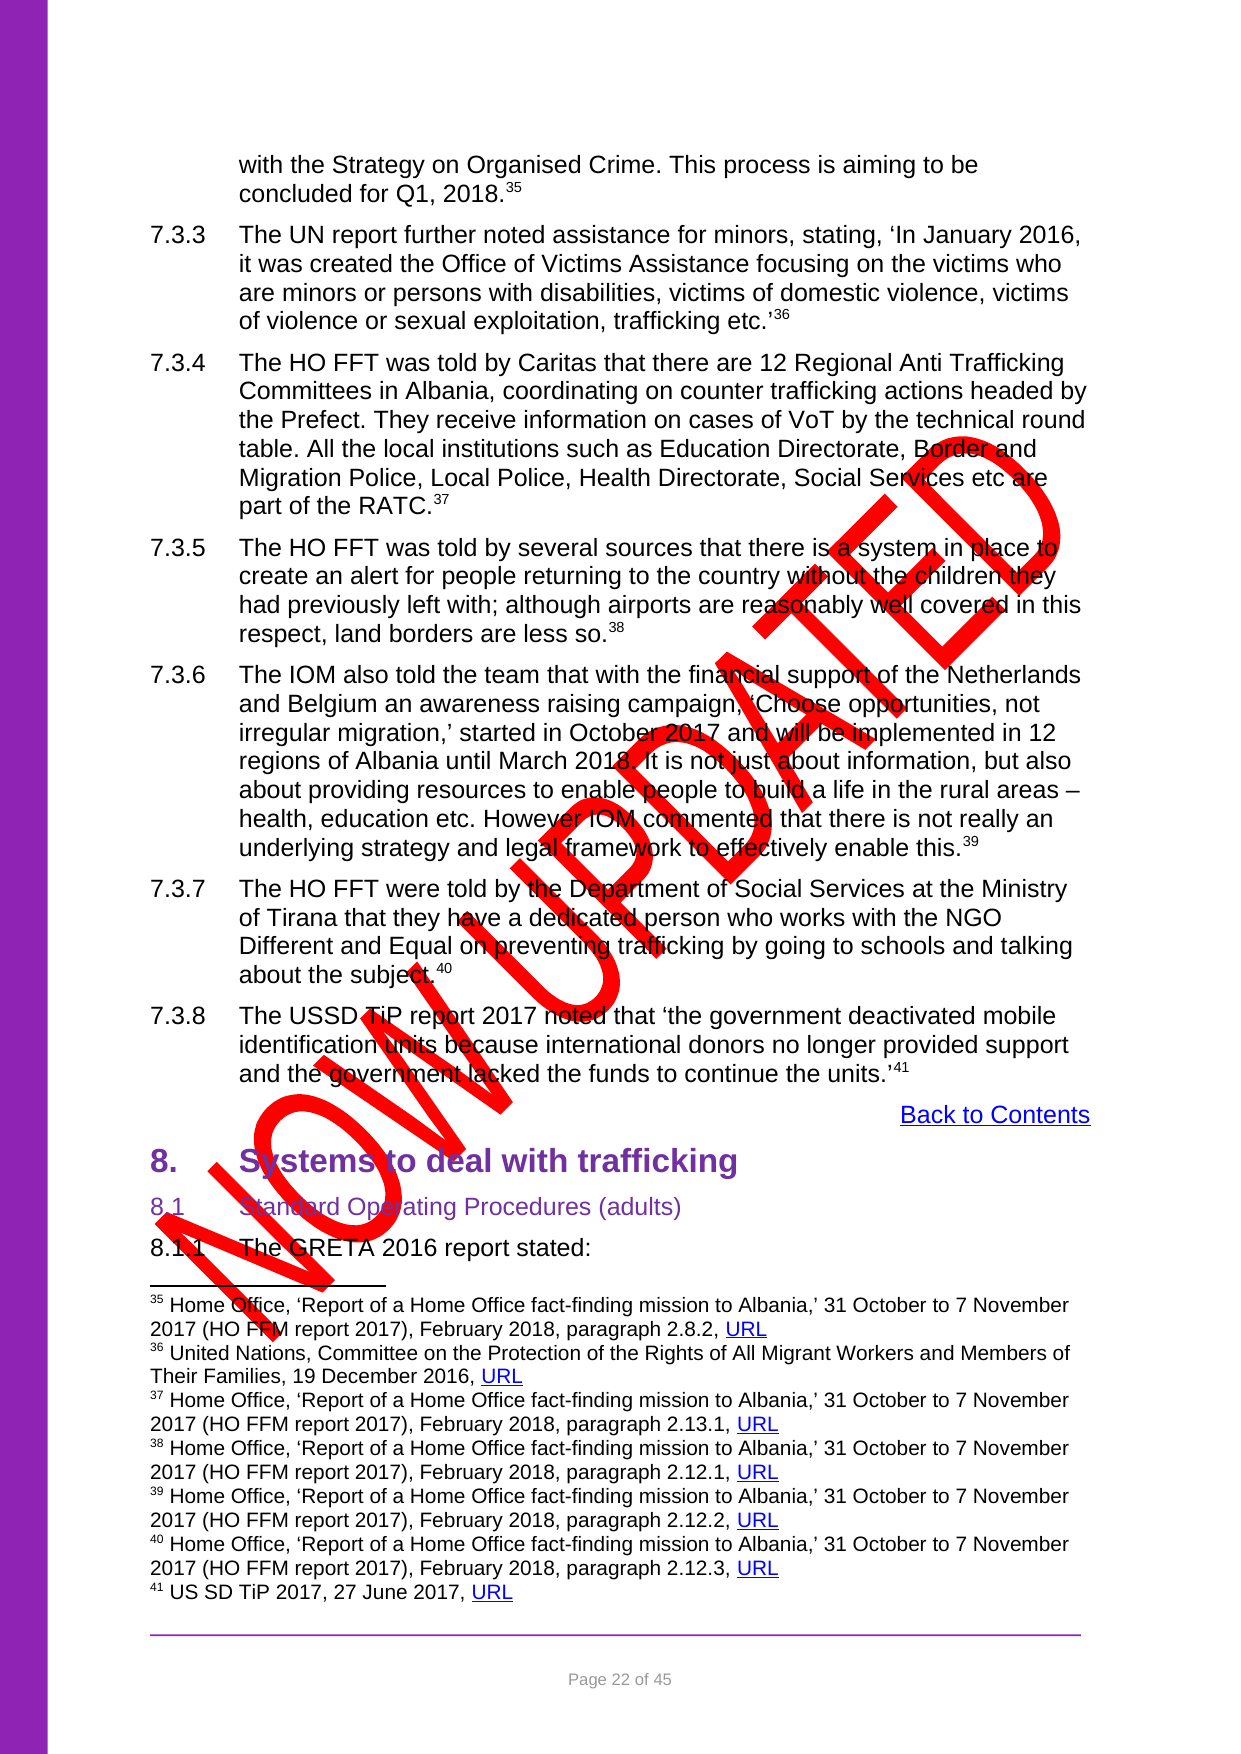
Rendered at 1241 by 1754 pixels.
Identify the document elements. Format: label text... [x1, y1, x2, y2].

list The USSD TiP report 2017 noted that ‘the government deactivated mobile identification units because international donors no longer provided support and the government lacked the funds to continue the units.’ [150, 1001, 1090, 1087]
list The HO FFT was told by Caritas that there are 12 Regional Anti Trafficking Committees in Albania, coordinating on counter trafficking actions headed by the Prefect. They receive information on cases of VoT by the technical round table. All the local institutions such as Education Directorate, Border and Migration Police, Local Police, Health Directorate, Social Services etc are part of the RATC. [150, 347, 1090, 520]
list The IOM also told the team that with the financial support of the Netherlands and Belgium an awareness raising campaign, ‘Choose opportunities, not irregular migration,’ started in October 2017 and will be implemented in 12 regions of Albania until March 2018. It is not just about information, but also about providing resources to enable people to build a life in the rural areas – health, education etc. However IOM commented that there is not really an underlying strategy and legal framework to effectively enable this. [150, 660, 1090, 861]
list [150, 150, 1090, 207]
list The HO FFT was told by several sources that there is a system in place to create an alert for people returning to the country without the children they had previously left with; although airports are reasonably well covered in this respect, land borders are less so. [150, 532, 1090, 647]
list Back to Contents [239, 1100, 1090, 1129]
list The HO FFT were told by the Department of Social Services at the Ministry of Tirana that they have a dedicated person who works with the NGO Different and Equal on preventing trafficking by going to schools and talking about the subject. [150, 874, 1090, 989]
list The UN report further noted assistance for minors, stating, ‘In January 2016, it was created the Office of Victims Assistance focusing on the victims who are minors or persons with disabilities, victims of domestic violence, victims of violence or sexual exploitation, trafficking etc.’ [150, 220, 1090, 335]
subtitle Standard Operating Procedures (adults) [150, 1192, 1090, 1221]
subtitle Systems to deal with trafficking [150, 1141, 1090, 1180]
list The GRETA 2016 report stated: [150, 1233, 1090, 1262]
